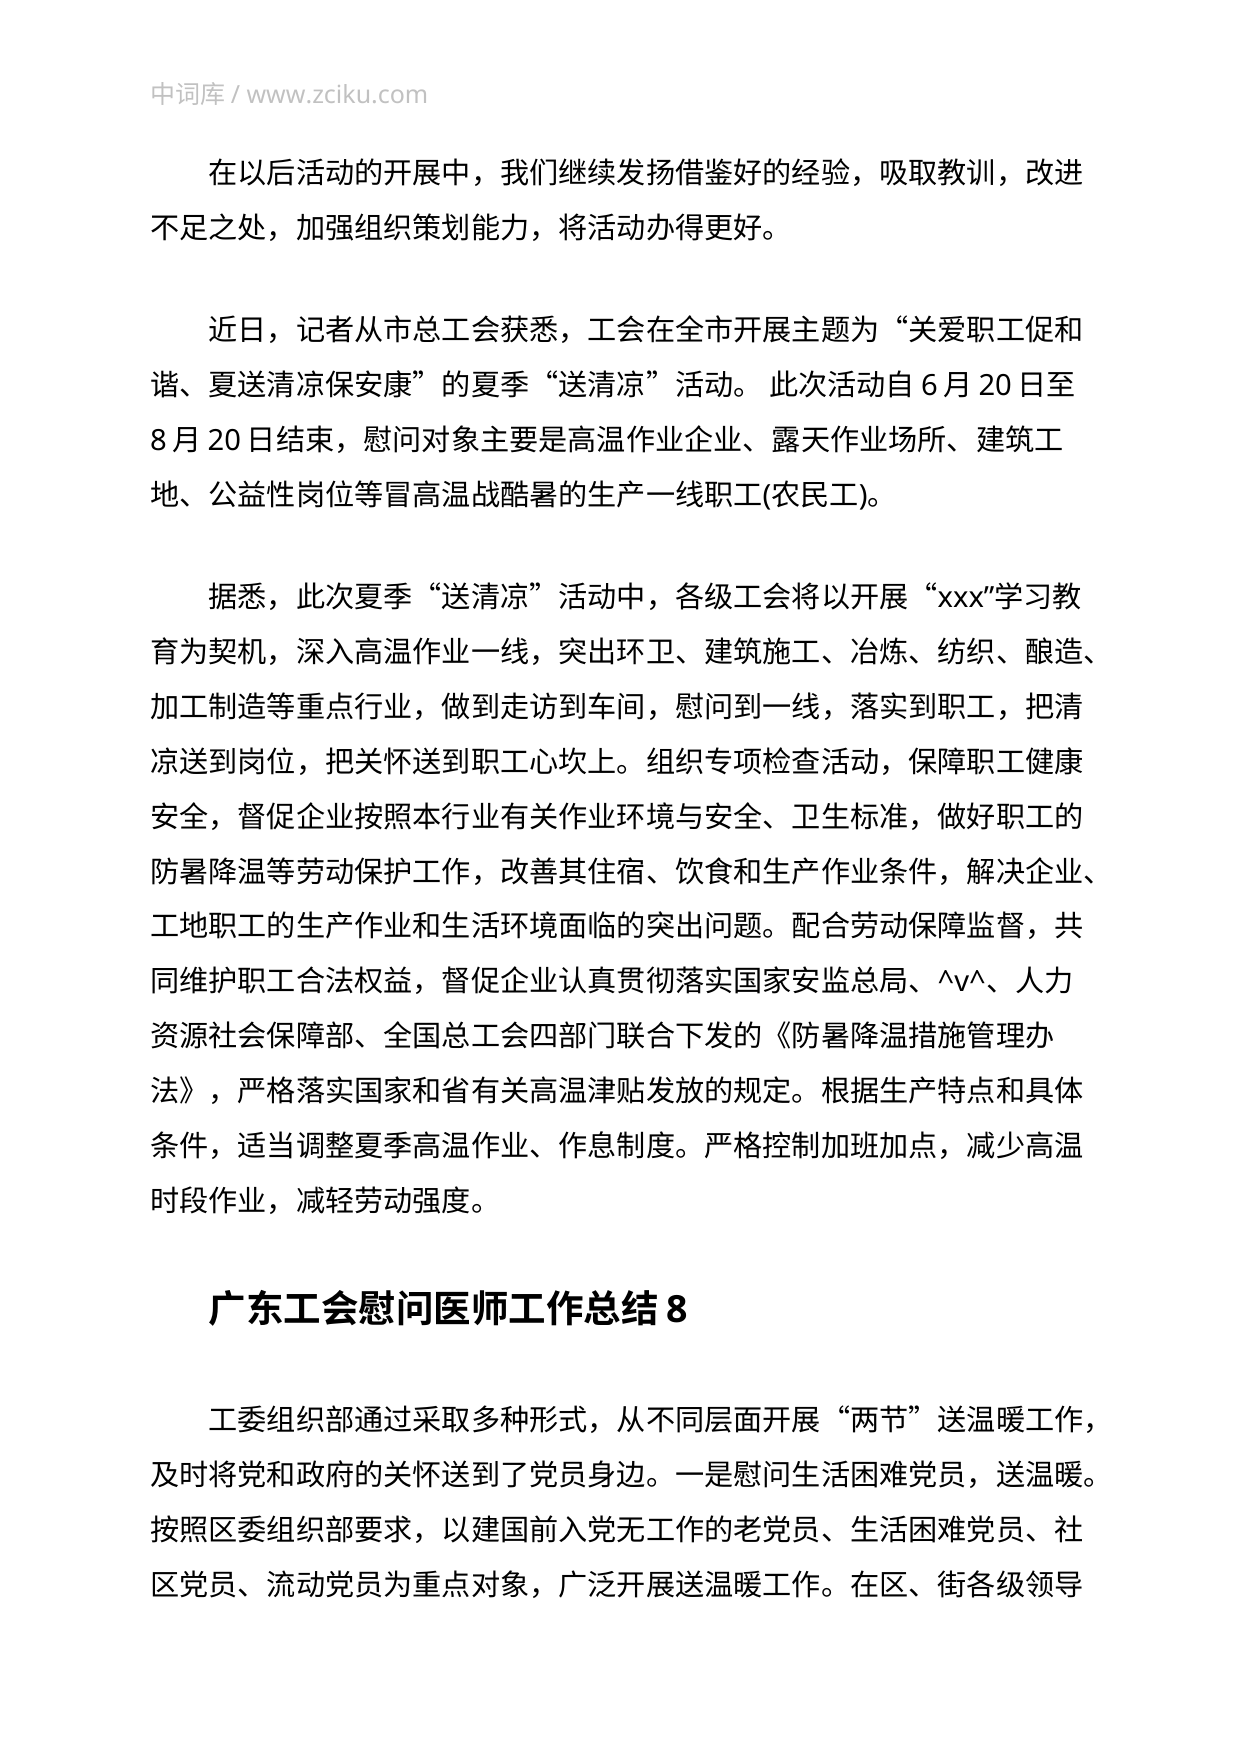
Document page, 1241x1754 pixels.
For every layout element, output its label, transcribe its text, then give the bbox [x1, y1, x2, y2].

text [150, 1397, 1090, 1604]
text 广东工会慰问医师工作总结8 [150, 1279, 1090, 1334]
text 近日，记者从市总工会获悉，工会在全市开展主题为“关爱职工促和谐、夏送清凉保安康”的夏季“送清凉”活动。 此次活动自6月20日至8月20日结束，慰问对象主要是高温作业企业、露天作业场所、建筑工地、公益性岗位等冒高温战酷暑的生产一线职工(农民工)。 [150, 307, 1090, 514]
text 据悉，此次夏季“送清凉”活动中，各级工会将以开展“xxx”学习教育为契机，深入高温作业一线，突出环卫、建筑施工、冶炼、纺织、酿造、加工制造等重点行业，做到走访到车间，慰问到一线，落实到职工，把清凉送到岗位，把关怀送到职工心坎上。组织专项检查活动，保障职工健康安全，督促企业按照本行业有关作业环境与安全、卫生标准，做好职工的防暑降温等劳动保护工作，改善其住宿、饮食和生产作业条件，解决企业、工地职工的生产作业和生活环境面临的突出问题。配合劳动保障监督，共同维护职工合法权益，督促企业认真贯彻落实国家安监总局、^v^、人力资源社会保障部、全国总工会四部门联合下发的《防暑降温措施管理办法》，严格落实国家和省有关高温津贴发放的规定。根据生产特点和具体条件，适当调整夏季高温作业、作息制度。严格控制加班加点，减少高温时段作业，减轻劳动强度。 [150, 573, 1090, 1220]
text 在以后活动的开展中，我们继续发扬借鉴好的经验，吸取教训，改进不足之处，加强组织策划能力，将活动办得更好。 [150, 150, 1090, 247]
